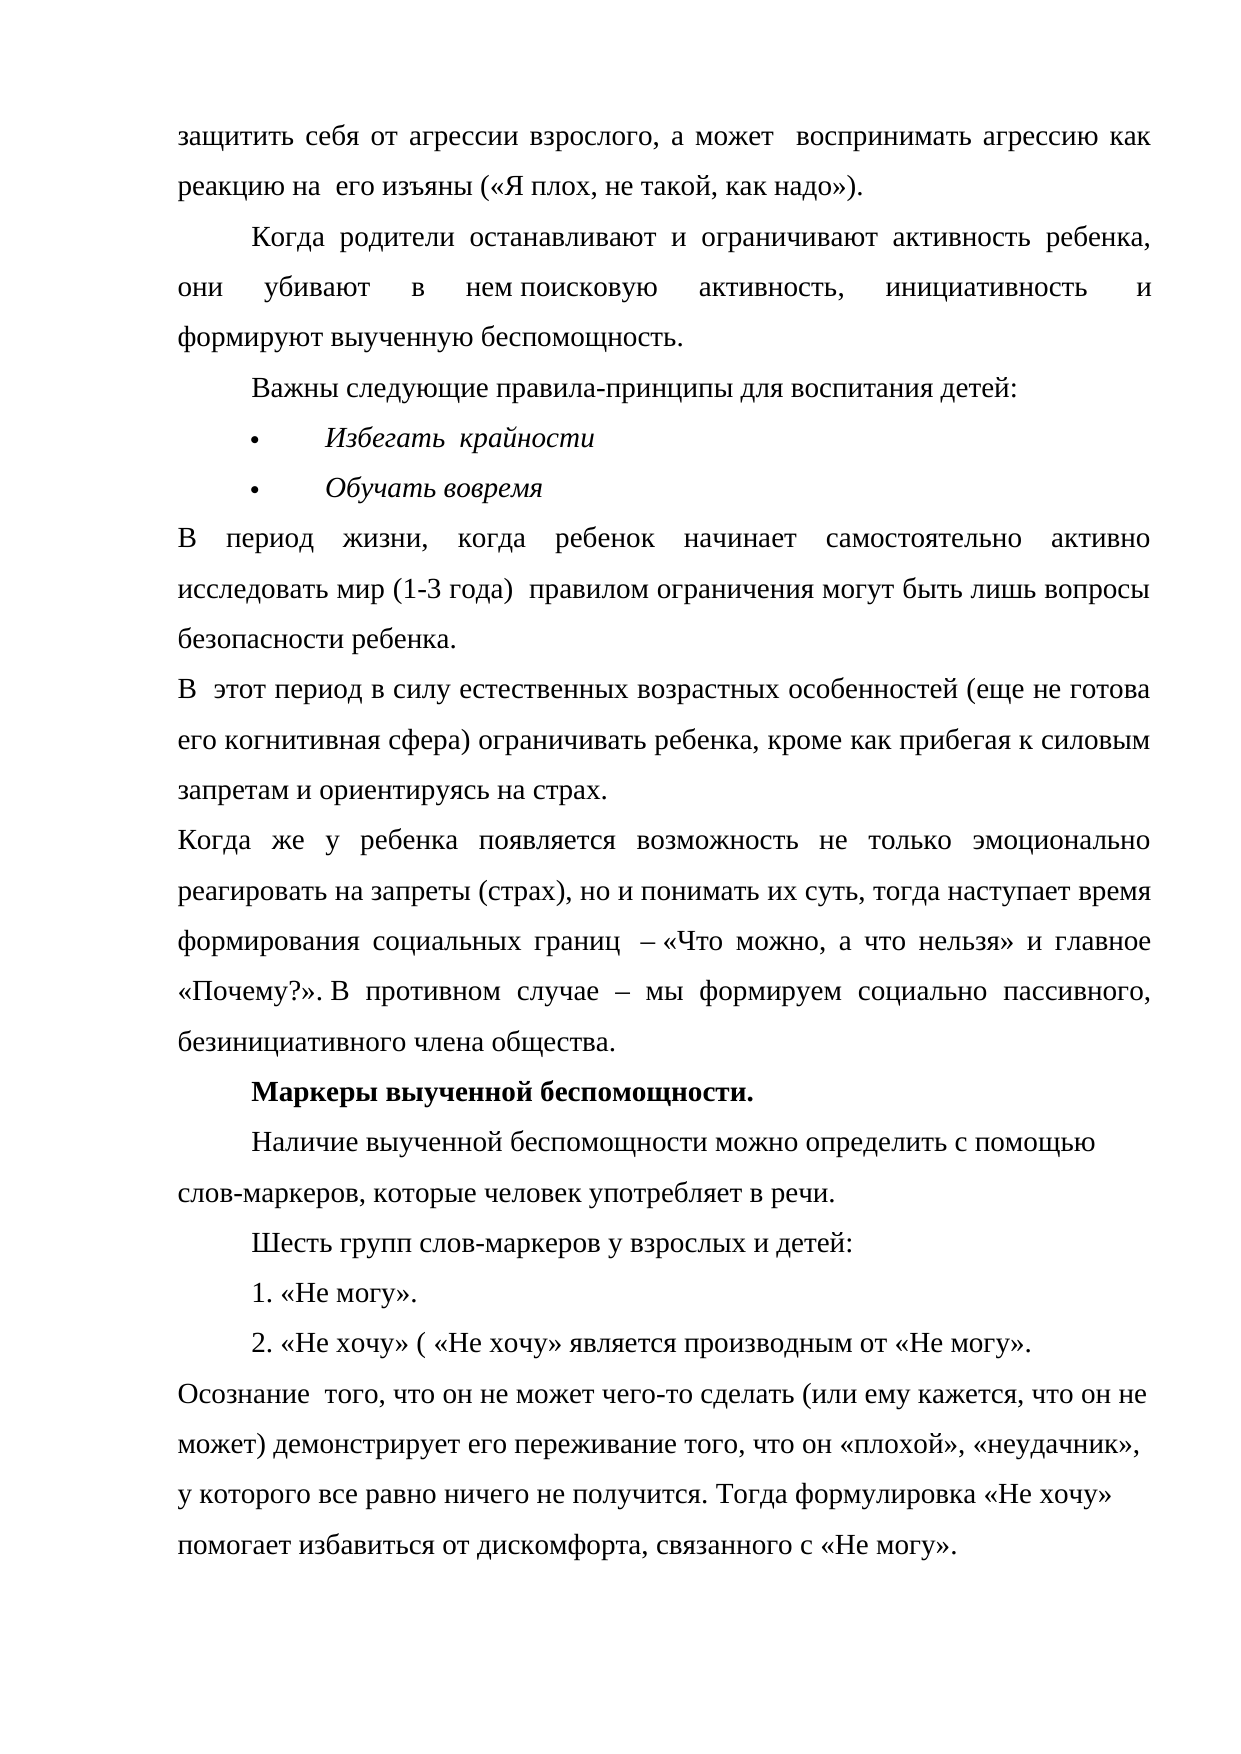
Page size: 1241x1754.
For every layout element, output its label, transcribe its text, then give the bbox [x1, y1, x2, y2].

list Избегать крайности [177, 420, 1152, 453]
text Наличие выученной беспомощности можно определить с помощью слов-маркеров, которые человек употребляет в речи. [177, 1124, 1152, 1208]
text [177, 118, 1152, 202]
text Шесть групп слов-маркеров у взрослых и детей: [177, 1225, 1152, 1258]
text 1. «Не могу». [177, 1275, 1152, 1309]
text Когда родители останавливают и ограничивают активность ребенка, они убивают в нем поисковую активность, инициативность и формируют выученную беспомощность. [177, 219, 1152, 353]
text Когда же у ребенка появляется возможность не только эмоционально реагировать на запреты (страх), но и понимать их суть, тогда наступает время формирования социальных границ – «Что можно, а что нельзя» и главное «Почему?». В противном случае – мы формируем социально пассивного, безинициативного члена общества. [177, 822, 1152, 1057]
text Важны следующие правила-принципы для воспитания детей: [177, 370, 1152, 403]
text 2. «Не хочу» ( «Не хочу» является производным от «Не могу». Осознание того, что он не может чего-то сделать (или ему кажется, что он не может) демонстрирует его переживание того, что он «плохой», «неудачник», у которого все равно ничего не получится. Тогда формулировка «Не хочу» помогает избавиться от дискомфорта, связанного с «Не могу». [177, 1326, 1152, 1560]
list Обучать вовремя [177, 470, 1152, 504]
text В период жизни, когда ребенок начинает самостоятельно активно исследовать мир (1-3 года) правилом ограничения могут быть лишь вопросы безопасности ребенка. [177, 521, 1152, 655]
text Маркеры выученной беспомощности. [177, 1074, 1152, 1108]
text В этот период в силу естественных возрастных особенностей (еще не готова его когнитивная сфера) ограничивать ребенка, кроме как прибегая к силовым запретам и ориентируясь на страх. [177, 672, 1152, 806]
